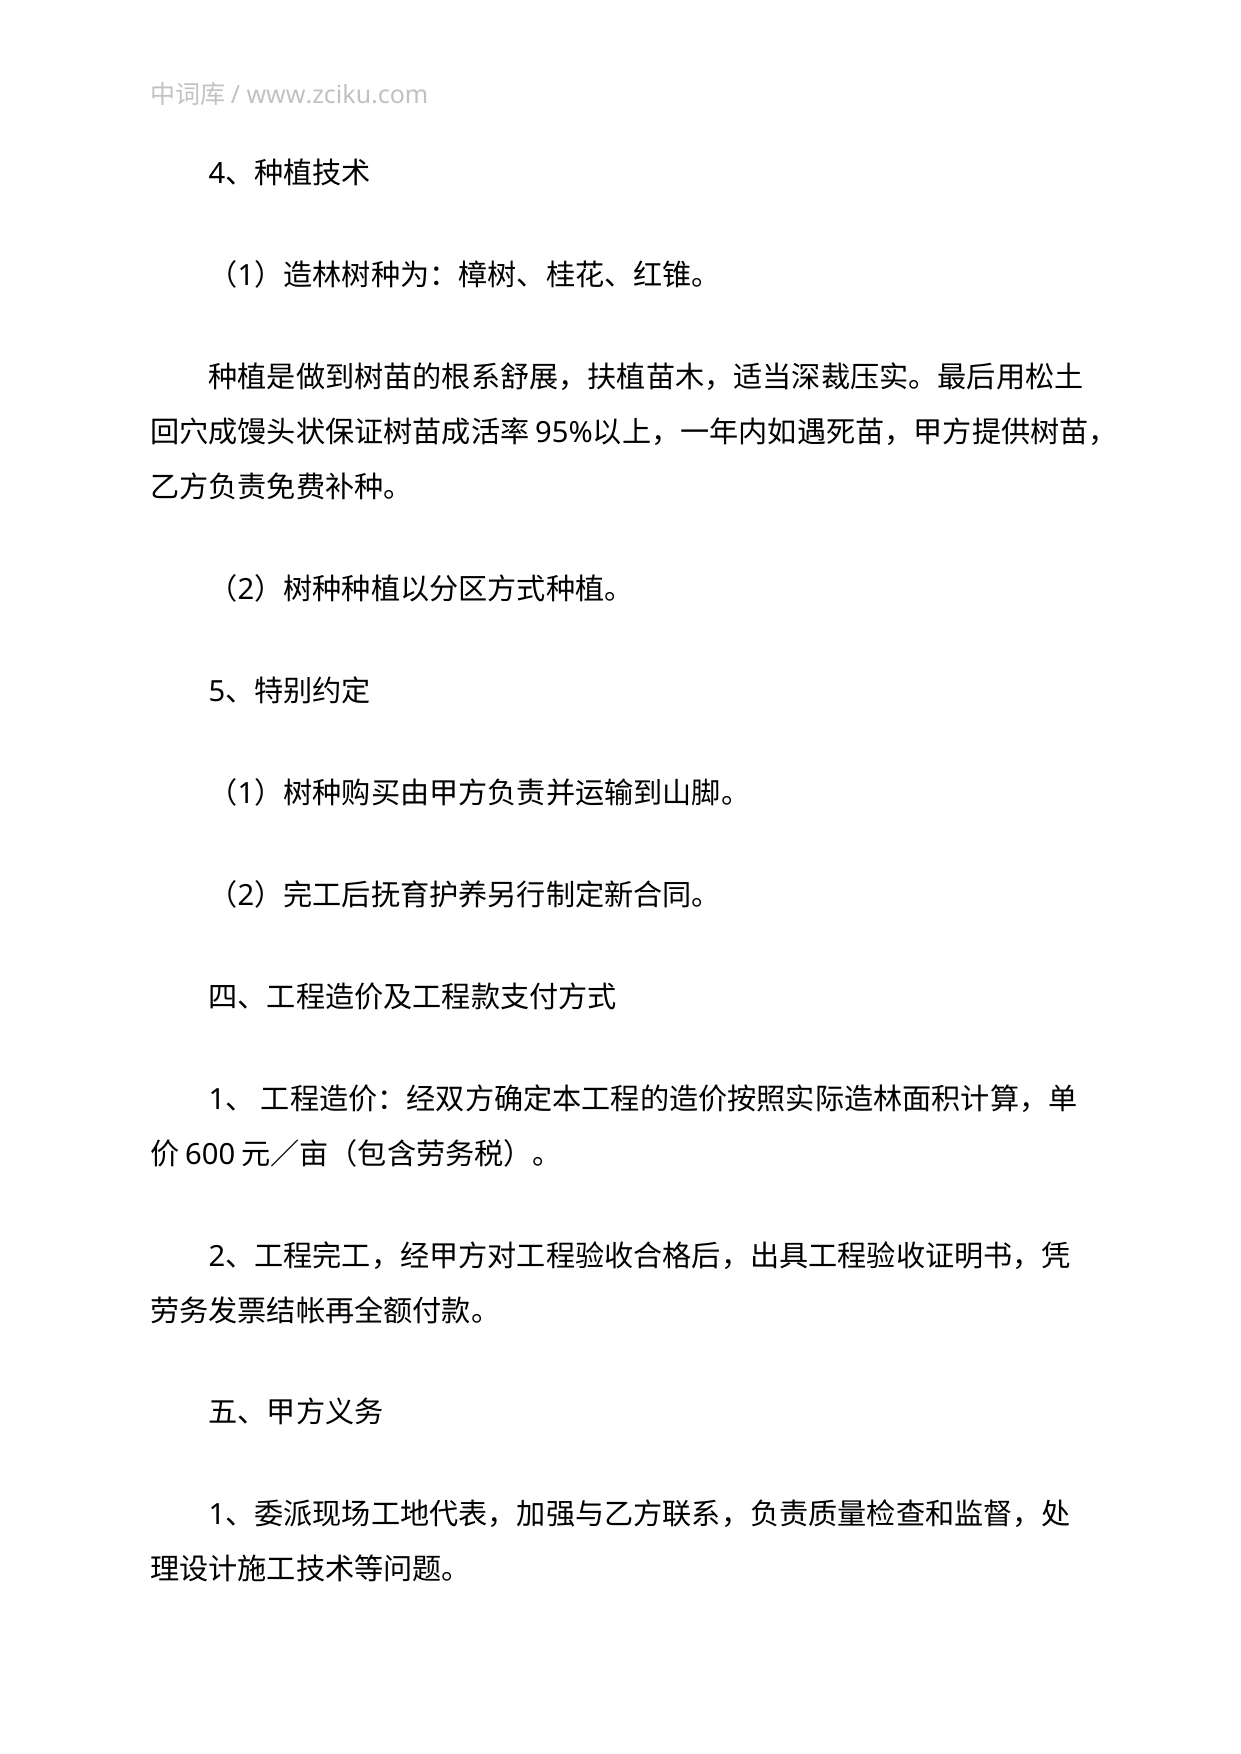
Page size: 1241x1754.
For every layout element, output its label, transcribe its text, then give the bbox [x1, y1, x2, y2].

text 5、特别约定 [150, 668, 1090, 710]
text 1、委派现场工地代表，加强与乙方联系，负责质量检查和监督，处理设计施工技术等问题。 [150, 1491, 1090, 1588]
text 4、种植技术 [150, 150, 1090, 192]
text 种植是做到树苗的根系舒展，扶植苗木，适当深裁压实。最后用松土回穴成馒头状保证树苗成活率95%以上，一年内如遇死苗，甲方提供树苗，乙方负责免费补种。 [150, 354, 1090, 506]
text （2）完工后抚育护养另行制定新合同。 [150, 872, 1090, 914]
text （1）造林树种为：樟树、桂花、红锥。 [150, 252, 1090, 294]
text 五、甲方义务 [150, 1389, 1090, 1431]
text （1）树种购买由甲方负责并运输到山脚。 [150, 769, 1090, 812]
text 2、工程完工，经甲方对工程验收合格后，出具工程验收证明书，凭劳务发票结帐再全额付款。 [150, 1232, 1090, 1329]
text 四、工程造价及工程款支付方式 [150, 973, 1090, 1016]
text （2）树种种植以分区方式种植。 [150, 566, 1090, 608]
text 1、 工程造价：经双方确定本工程的造价按照实际造林面积计算，单价600元／亩（包含劳务税）。 [150, 1075, 1090, 1173]
